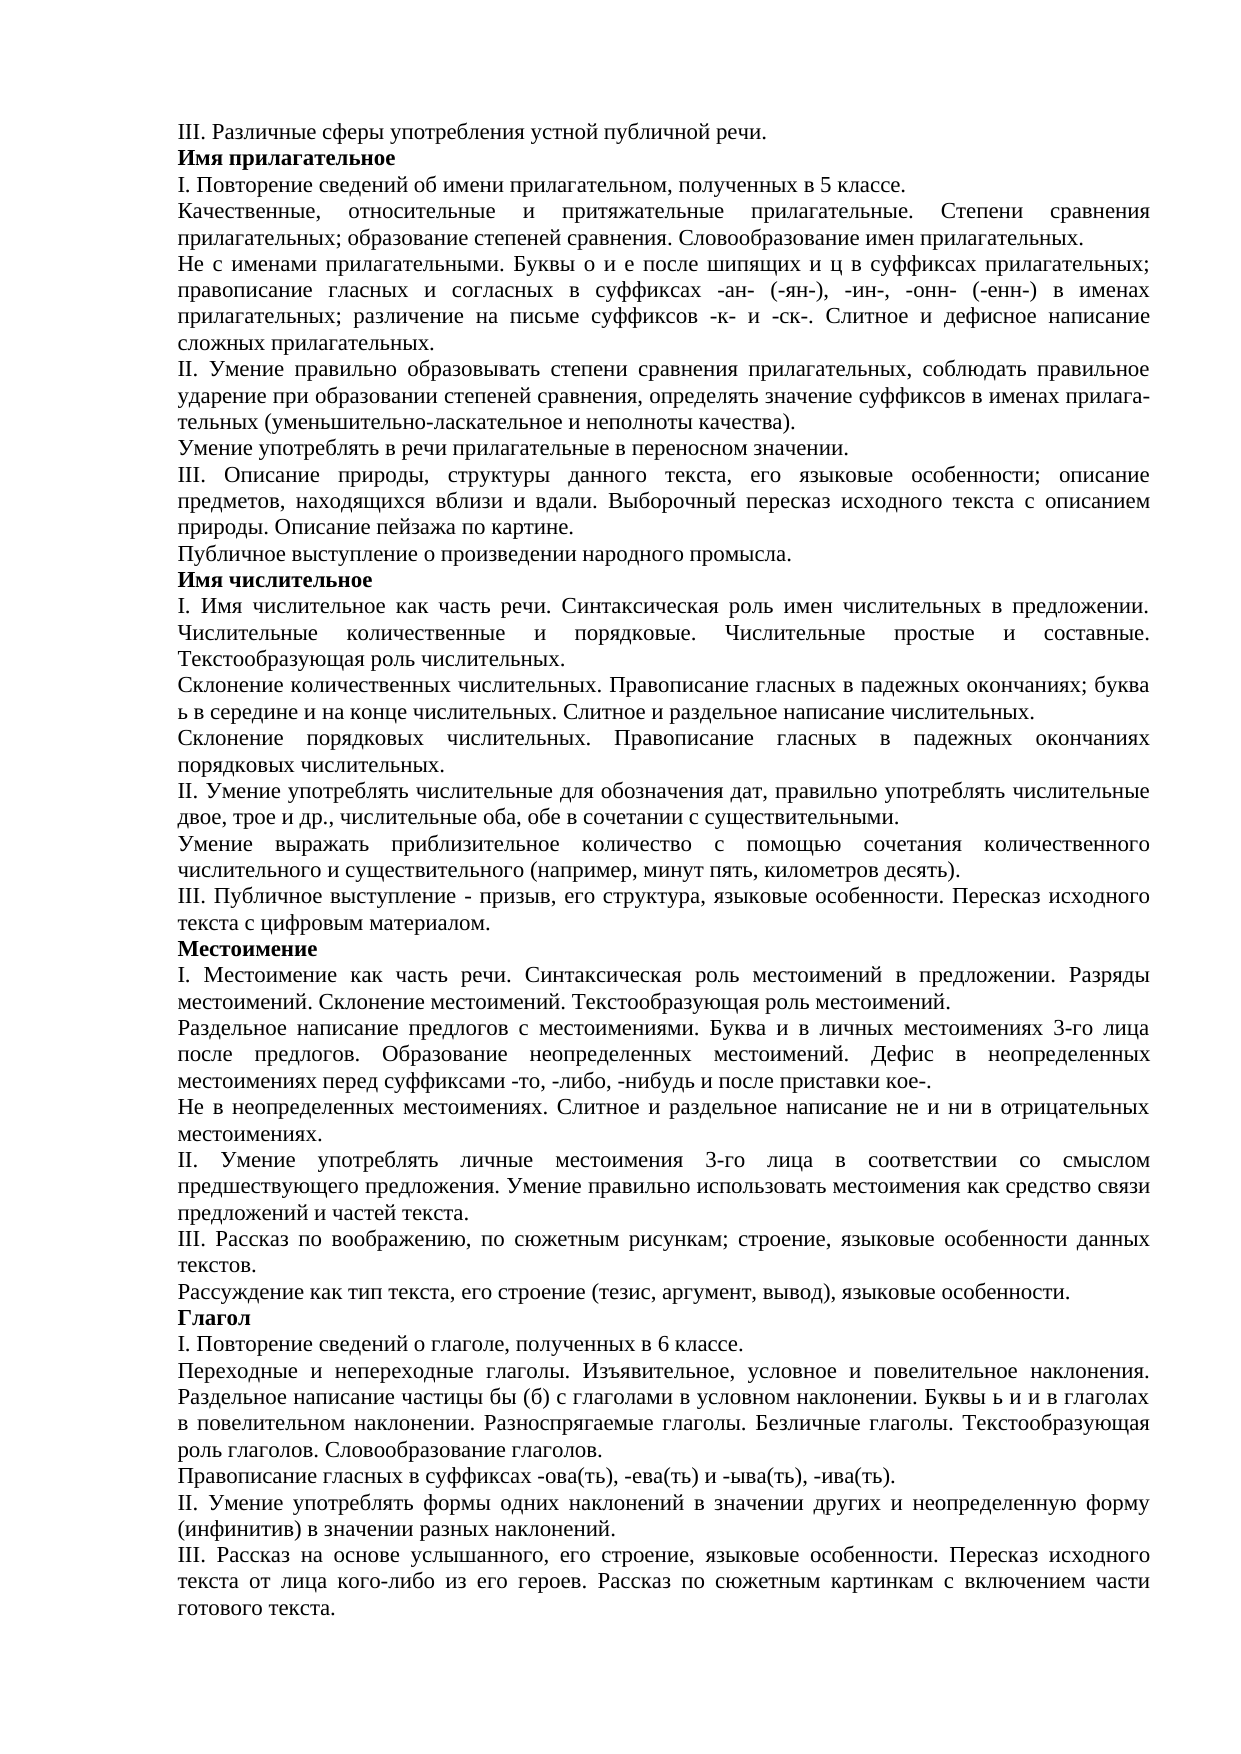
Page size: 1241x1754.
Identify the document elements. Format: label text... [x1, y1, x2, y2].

text Склонение порядковых числительных. Правописание гласных в падежных окончаниях порядковых числительных. [177, 724, 1152, 777]
text Не с именами прилагательными. Буквы о и е после шипящих и ц в суффиксах прилагательных; правописание гласных и согласных в суффиксах -ан- (-ян-), -ин-, -онн- (-енн-) в именах прилагательных; различение на письме суффиксов -к- и -ск-. Слитное и дефисное написание сложных прилагательных. [177, 250, 1152, 355]
text III. Публичное выступление - призыв, его структура, языковые особенности. Пересказ исходного текста с цифровым материалом. [177, 882, 1152, 935]
text Рассуждение как тип текста, его строение (тезис, аргумент, вывод), языковые особенности. [177, 1278, 1152, 1304]
text I. Местоимение как часть речи. Синтаксическая роль местоимений в предложении. Разряды местоимений. Склонение местоимений. Текстообразующая роль местоимений. [177, 961, 1152, 1014]
text III. Описание природы, структуры данного текста, его языковые особенности; описание предметов, находящихся вблизи и вдали. Выборочный пересказ исходного текста с описанием природы. Описание пейзажа по картине. [177, 461, 1152, 540]
text Глагол [177, 1304, 1152, 1330]
text III. Различные сферы употребления устной публичной речи. [177, 118, 1152, 144]
text III. Рассказ на основе услышанного, его строение, языковые особенности. Пересказ исходного текста от лица кого-либо из его героев. Рассказ по сюжетным картинкам с включением части готового текста. [177, 1541, 1152, 1620]
text Раздельное написание предлогов с местоимениями. Буква и в личных местоимениях 3-го лица после предлогов. Образование неопределенных местоимений. Дефис в неопределенных местоимениях перед суффиксами -то, -либо, -нибудь и после приставки кое-. [177, 1014, 1152, 1093]
text Качественные, относительные и притяжательные прилагательные. Степени сравнения прилагательных; образование степеней сравнения. Словообразование имен прилагательных. [177, 197, 1152, 250]
text Склонение количественных числительных. Правописание гласных в падежных окончаниях; буква ь в середине и на конце числительных. Слитное и раздельное написание числительных. [177, 672, 1152, 724]
text II. Умение употреблять числительные для обозначения дат, правильно употреблять числительные двое, трое и др., числительные оба, обе в сочетании с существительными. [177, 777, 1152, 830]
text I. Повторение сведений об имени прилагательном, полученных в 5 классе. [177, 171, 1152, 197]
text Не в неопределенных местоимениях. Слитное и раздельное написание не и ни в отрицательных местоимениях. [177, 1093, 1152, 1146]
text II. Умение правильно образовывать степени сравнения прилагательных, соблюдать правильное ударение при образовании степеней сравнения, определять значение суффиксов в именах прилага- тельных (уменьшительно-ласкательное и неполноты качества). [177, 355, 1152, 434]
text Имя прилагательное [177, 144, 1152, 171]
text Местоимение [177, 935, 1152, 961]
text Умение употреблять в речи прилагательные в переносном значении. [177, 434, 1152, 461]
text Правописание гласных в суффиксах -ова(ть), -ева(ть) и -ыва(ть), -ива(ть). [177, 1462, 1152, 1488]
text Умение выражать приблизительное количество с помощью сочетания количественного числительного и существительного (например, минут пять, километров десять). [177, 830, 1152, 882]
text I. Повторение сведений о глаголе, полученных в 6 классе. [177, 1330, 1152, 1357]
text I. Имя числительное как часть речи. Синтаксическая роль имен числительных в предложении. Числительные количественные и порядковые. Числительные простые и составные. Текстообразующая роль числительных. [177, 592, 1152, 672]
text II. Умение употреблять личные местоимения 3-го лица в соответствии со смыслом предшествующего предложения. Умение правильно использовать местоимения как средство связи предложений и частей текста. [177, 1146, 1152, 1225]
text Имя числительное [177, 566, 1152, 592]
text II. Умение употреблять формы одних наклонений в значении других и неопределенную форму (инфинитив) в значении разных наклонений. [177, 1488, 1152, 1541]
text Переходные и непереходные глаголы. Изъявительное, условное и повелительное наклонения. Раздельное написание частицы бы (б) с глаголами в условном наклонении. Буквы ь и и в глаголах в повелительном наклонении. Разноспрягаемые глаголы. Безличные глаголы. Текстообразующая роль глаголов. Словообразование глаголов. [177, 1357, 1152, 1462]
text III. Рассказ по воображению, по сюжетным рисункам; строение, языковые особенности данных текстов. [177, 1225, 1152, 1278]
text Публичное выступление о произведении народного промысла. [177, 540, 1152, 566]
